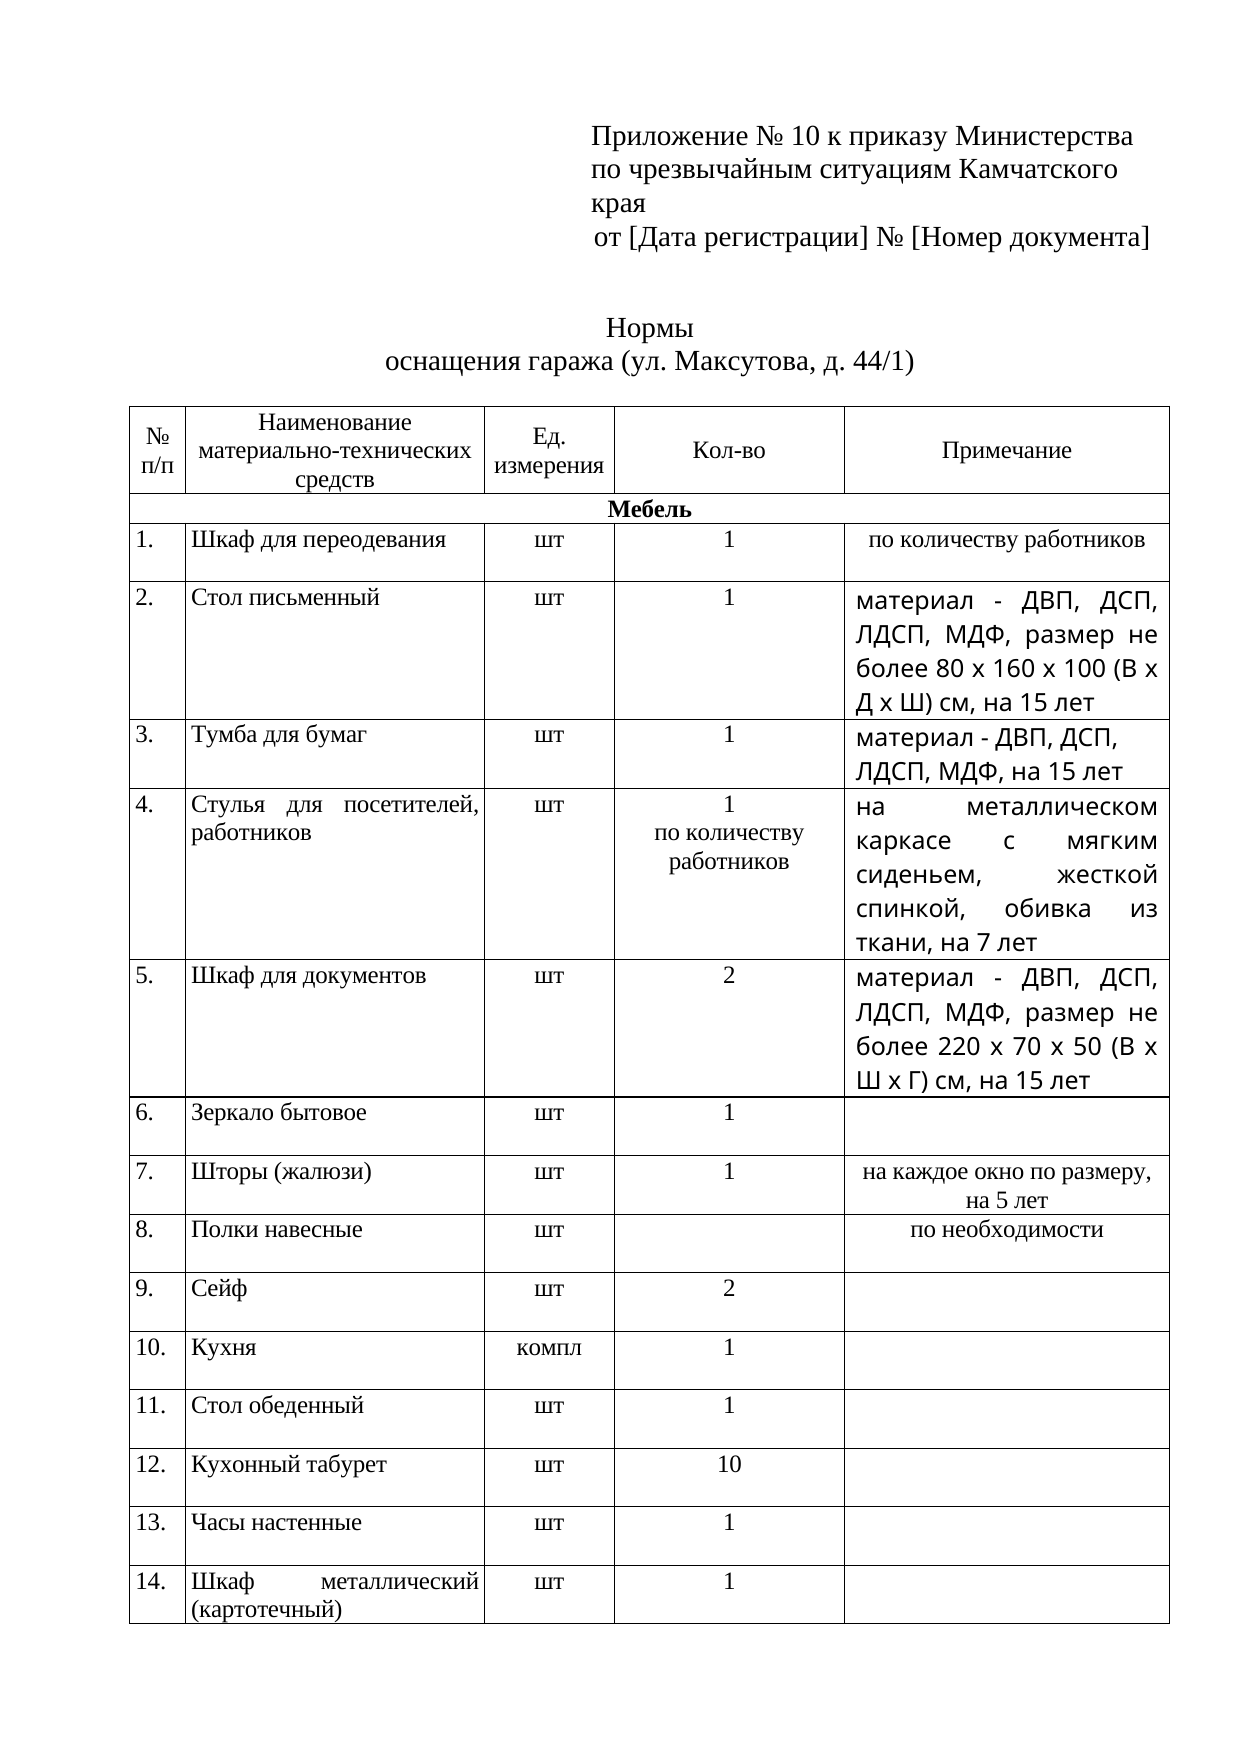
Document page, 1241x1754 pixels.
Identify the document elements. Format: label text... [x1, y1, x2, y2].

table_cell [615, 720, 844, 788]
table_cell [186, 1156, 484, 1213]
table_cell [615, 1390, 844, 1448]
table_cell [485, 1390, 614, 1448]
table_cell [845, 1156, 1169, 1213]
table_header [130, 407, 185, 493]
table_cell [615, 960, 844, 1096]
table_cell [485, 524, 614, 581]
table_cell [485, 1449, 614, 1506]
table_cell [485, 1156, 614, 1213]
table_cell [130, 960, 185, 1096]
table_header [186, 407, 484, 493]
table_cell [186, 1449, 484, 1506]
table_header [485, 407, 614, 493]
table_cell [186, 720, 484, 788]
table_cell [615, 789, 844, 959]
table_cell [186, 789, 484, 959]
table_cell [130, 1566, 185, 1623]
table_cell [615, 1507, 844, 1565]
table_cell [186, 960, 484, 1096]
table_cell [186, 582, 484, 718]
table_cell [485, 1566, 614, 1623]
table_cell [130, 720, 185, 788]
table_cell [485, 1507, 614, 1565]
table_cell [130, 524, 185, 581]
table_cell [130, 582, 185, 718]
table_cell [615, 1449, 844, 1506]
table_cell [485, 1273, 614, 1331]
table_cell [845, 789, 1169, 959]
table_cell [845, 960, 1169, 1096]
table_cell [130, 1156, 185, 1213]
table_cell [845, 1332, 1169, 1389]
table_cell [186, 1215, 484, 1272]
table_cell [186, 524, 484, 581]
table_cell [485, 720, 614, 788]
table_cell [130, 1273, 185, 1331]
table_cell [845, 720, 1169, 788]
text от [Дата регистрации] № [Номер документа] [148, 219, 1152, 252]
text Нормы [142, 310, 1157, 343]
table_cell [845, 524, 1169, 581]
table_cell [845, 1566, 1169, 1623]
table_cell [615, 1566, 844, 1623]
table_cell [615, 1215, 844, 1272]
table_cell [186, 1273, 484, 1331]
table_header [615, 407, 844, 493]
text оснащения гаража (ул. Максутова, д. 44/1) [142, 343, 1157, 377]
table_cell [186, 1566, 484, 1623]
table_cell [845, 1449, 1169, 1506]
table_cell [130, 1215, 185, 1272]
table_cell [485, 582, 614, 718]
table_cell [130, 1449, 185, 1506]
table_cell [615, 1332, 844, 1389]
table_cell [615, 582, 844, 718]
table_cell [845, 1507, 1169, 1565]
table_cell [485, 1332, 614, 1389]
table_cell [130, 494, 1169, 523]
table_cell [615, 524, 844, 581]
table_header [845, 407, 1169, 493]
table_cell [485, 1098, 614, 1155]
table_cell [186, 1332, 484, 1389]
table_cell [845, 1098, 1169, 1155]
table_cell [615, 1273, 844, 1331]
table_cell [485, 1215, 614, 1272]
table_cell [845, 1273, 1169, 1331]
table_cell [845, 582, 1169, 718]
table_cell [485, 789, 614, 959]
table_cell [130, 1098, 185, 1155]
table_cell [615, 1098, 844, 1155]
text Приложение № 10 к приказу Министерства по чрезвычайным ситуациям Камчатского края [591, 118, 1152, 219]
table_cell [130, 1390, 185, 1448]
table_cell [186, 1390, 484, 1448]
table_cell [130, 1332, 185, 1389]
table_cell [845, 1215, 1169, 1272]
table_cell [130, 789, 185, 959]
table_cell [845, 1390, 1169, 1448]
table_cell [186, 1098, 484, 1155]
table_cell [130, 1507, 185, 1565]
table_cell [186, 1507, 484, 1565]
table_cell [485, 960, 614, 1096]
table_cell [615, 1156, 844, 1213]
